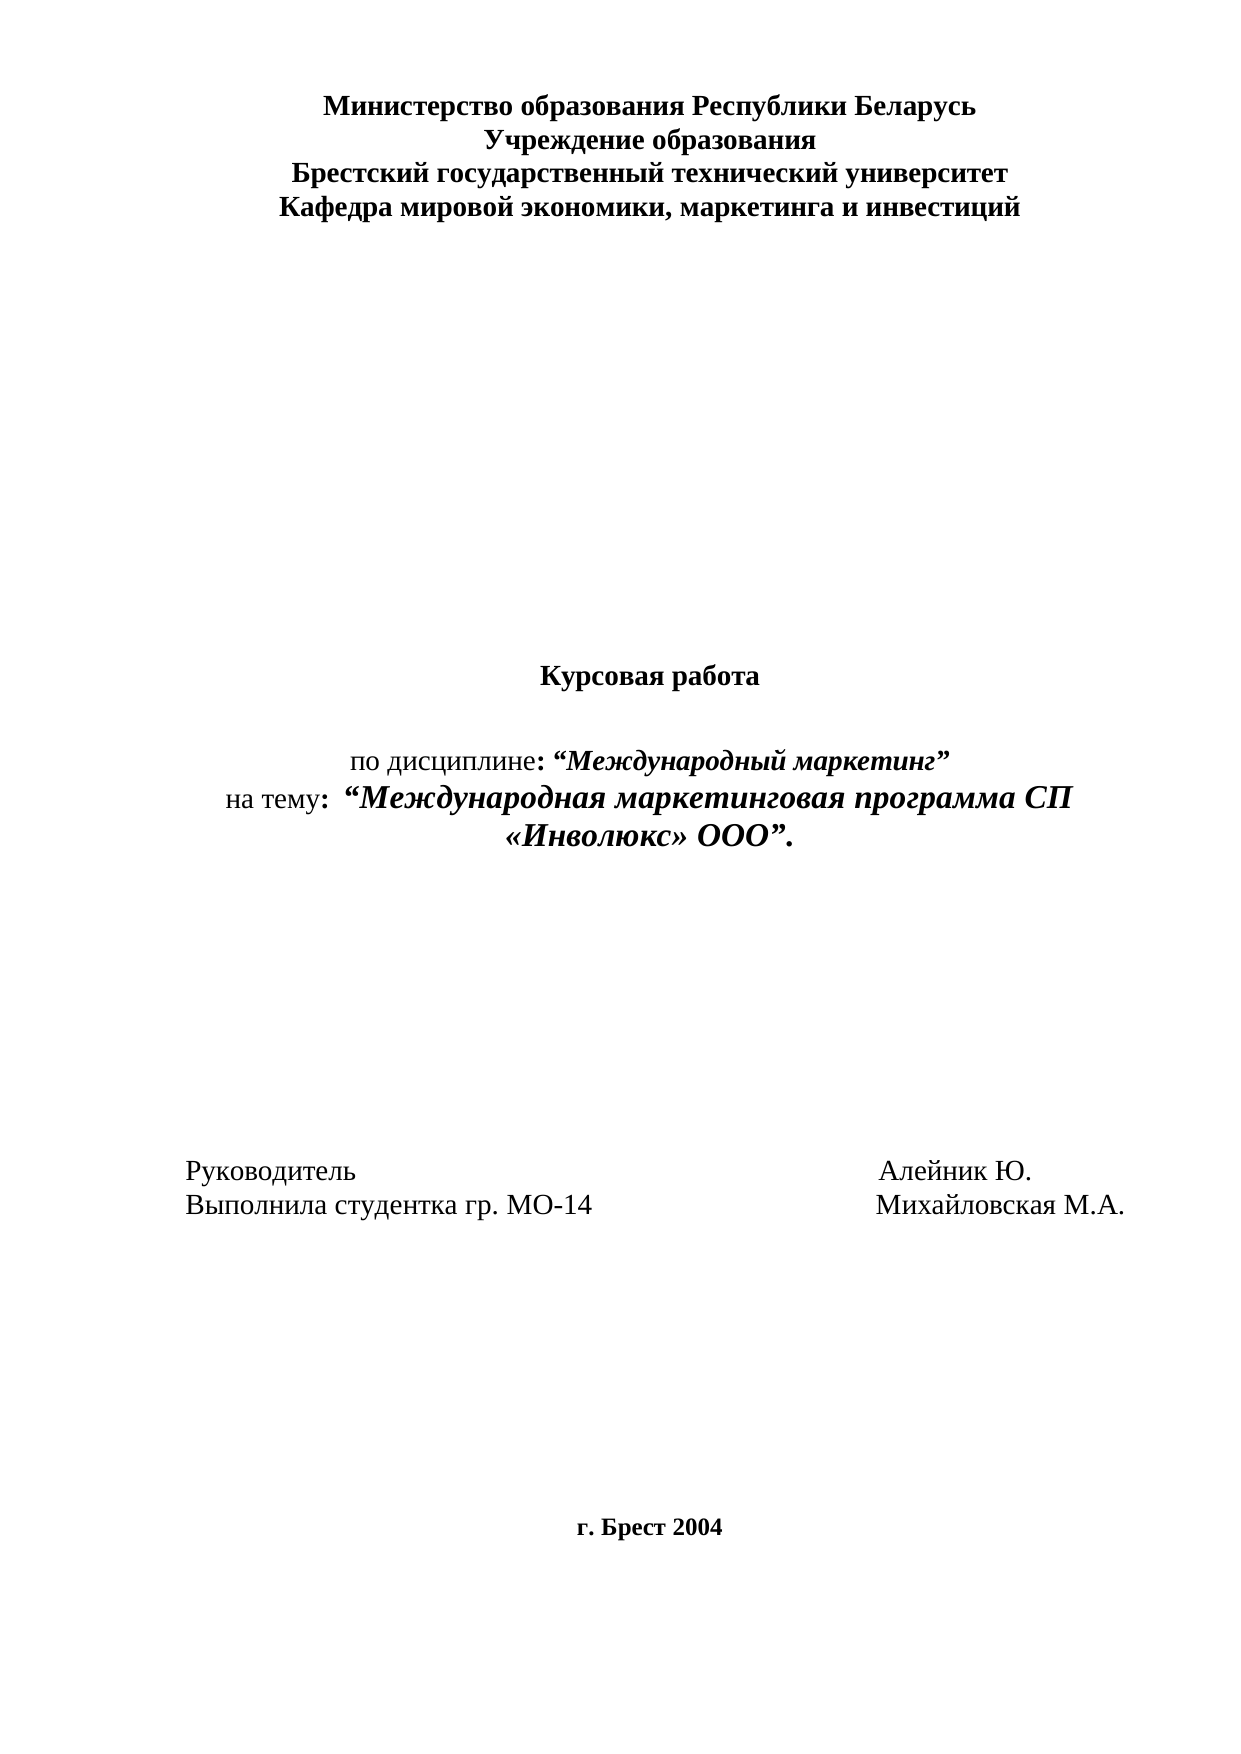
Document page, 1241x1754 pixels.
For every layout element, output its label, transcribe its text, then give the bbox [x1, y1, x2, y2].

title на тему: “Международная маркетинговая программа СП «Инволюкс» ООО”. [148, 777, 1152, 854]
text г. Брест 2004 [148, 1511, 1152, 1541]
title Учреждение образования [148, 122, 1152, 156]
title Кафедра мировой экономики, маркетинга и инвестиций [148, 189, 1152, 223]
title Выполнила студентка гр. МО-14 Михайловская М.А. [148, 1187, 1152, 1221]
title Министерство образования Республики Беларусь [148, 89, 1152, 122]
title Курсовая работа [148, 630, 1152, 692]
title по дисциплине: “Международный маркетинг” [148, 743, 1152, 777]
title Брестский государственный технический университет [148, 156, 1152, 189]
title Руководитель Алейник Ю. [148, 1154, 1152, 1187]
